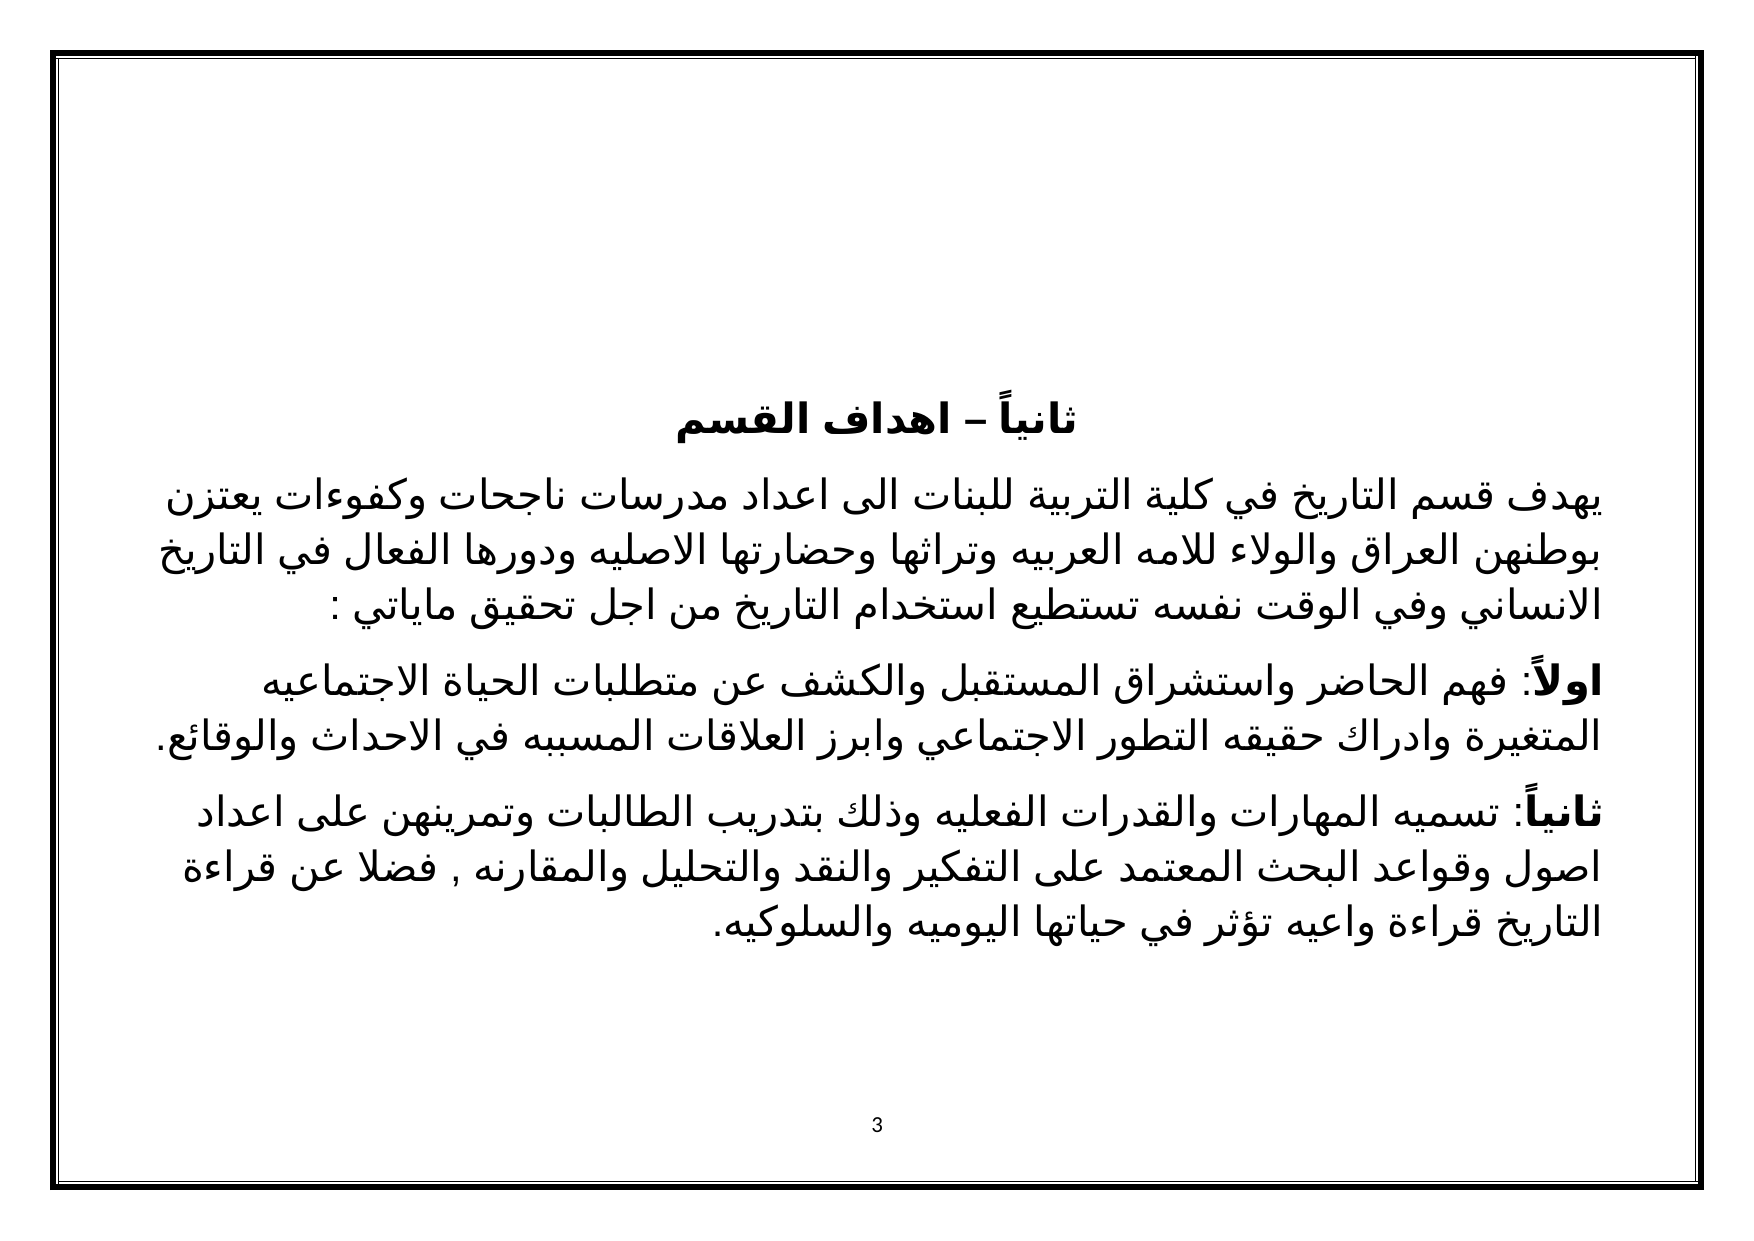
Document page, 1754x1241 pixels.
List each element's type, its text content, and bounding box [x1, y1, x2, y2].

text ثانياً – اهداف القسم [150, 394, 1604, 442]
text ثانياً: تسميه المهارات والقدرات الفعليه وذلك بتدريب الطالبات وتمرينهن على اعداد اصول وقواعد البحث المعتمد على التفكير والنقد والتحليل والمقارنه , فضلا عن قراءة التاريخ قراءة واعيه تؤثر في حياتها اليوميه والسلوكيه. [150, 788, 1604, 946]
text اولاً: فهم الحاضر واستشراق المستقبل والكشف عن متطلبات الحياة الاجتماعيه المتغيرة وادراك حقيقه التطور الاجتماعي وابرز العلاقات المسببه في الاحداث والوقائع. [150, 657, 1604, 759]
text يهدف قسم التاريخ في كلية التربية للبنات الى اعداد مدرسات ناجحات وكفوءات يعتزن بوطنهن العراق والولاء للامه العربيه وتراثها وحضارتها الاصليه ودورها الفعال في التاريخ الانساني وفي الوقت نفسه تستطيع استخدام التاريخ من اجل تحقيق ماياتي : [150, 470, 1604, 628]
